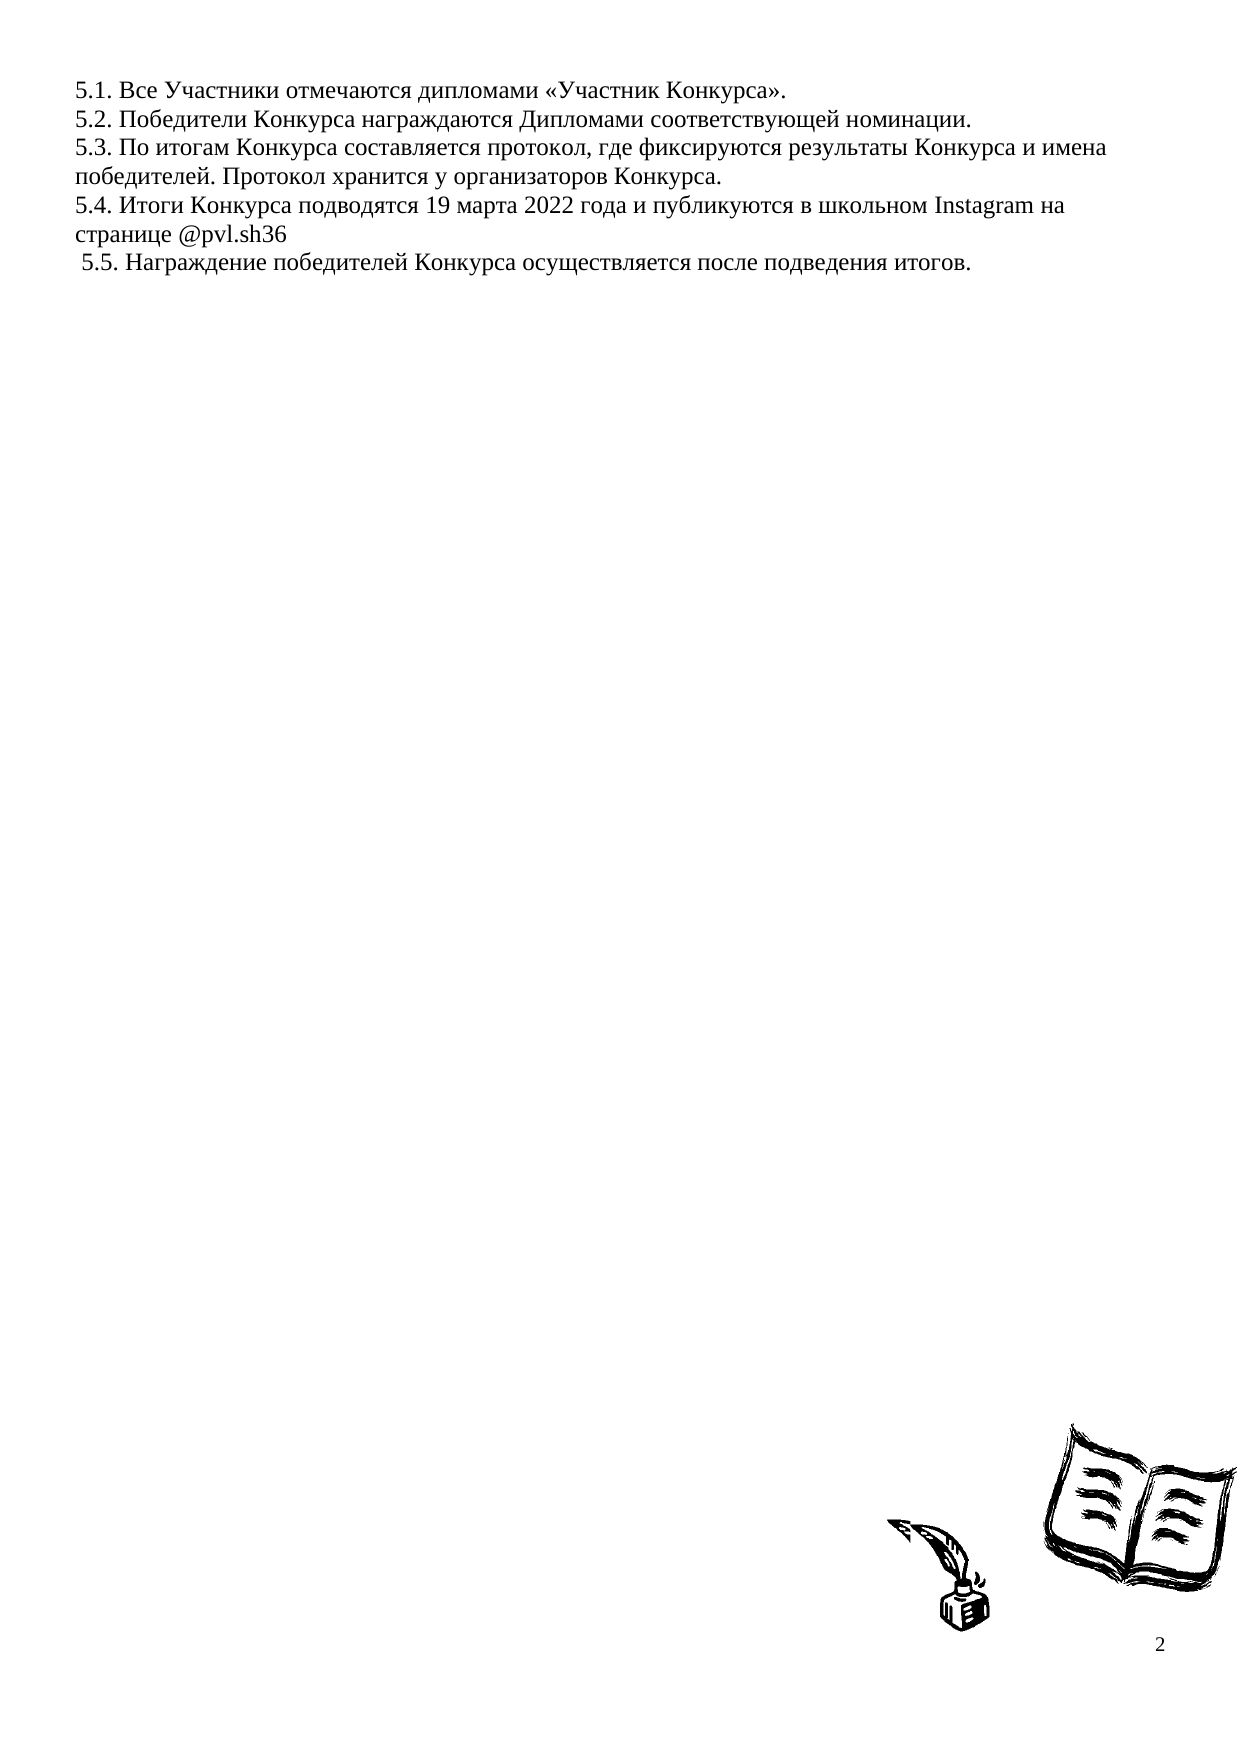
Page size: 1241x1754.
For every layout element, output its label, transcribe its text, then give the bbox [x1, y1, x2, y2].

text 5.2. Победители Конкурса награждаются Дипломами соответствующей номинации. [75, 104, 1165, 132]
picture [887, 1419, 1241, 1632]
text 5.1. Все Участники отмечаются дипломами «Участник Конкурса». [75, 75, 1165, 104]
text 5.5. Награждение победителей Конкурса осуществляется после подведения итогов. [75, 247, 1165, 276]
text 5.4. Итоги Конкурса подводятся 19 марта 2022 года и публикуются в школьном Instagram на странице @pvl.sh36 [75, 190, 1165, 247]
text 5.3. По итогам Конкурса составляется протокол, где фиксируются результаты Конкурса и имена победителей. Протокол хранится у организаторов Конкурса. [75, 132, 1165, 190]
